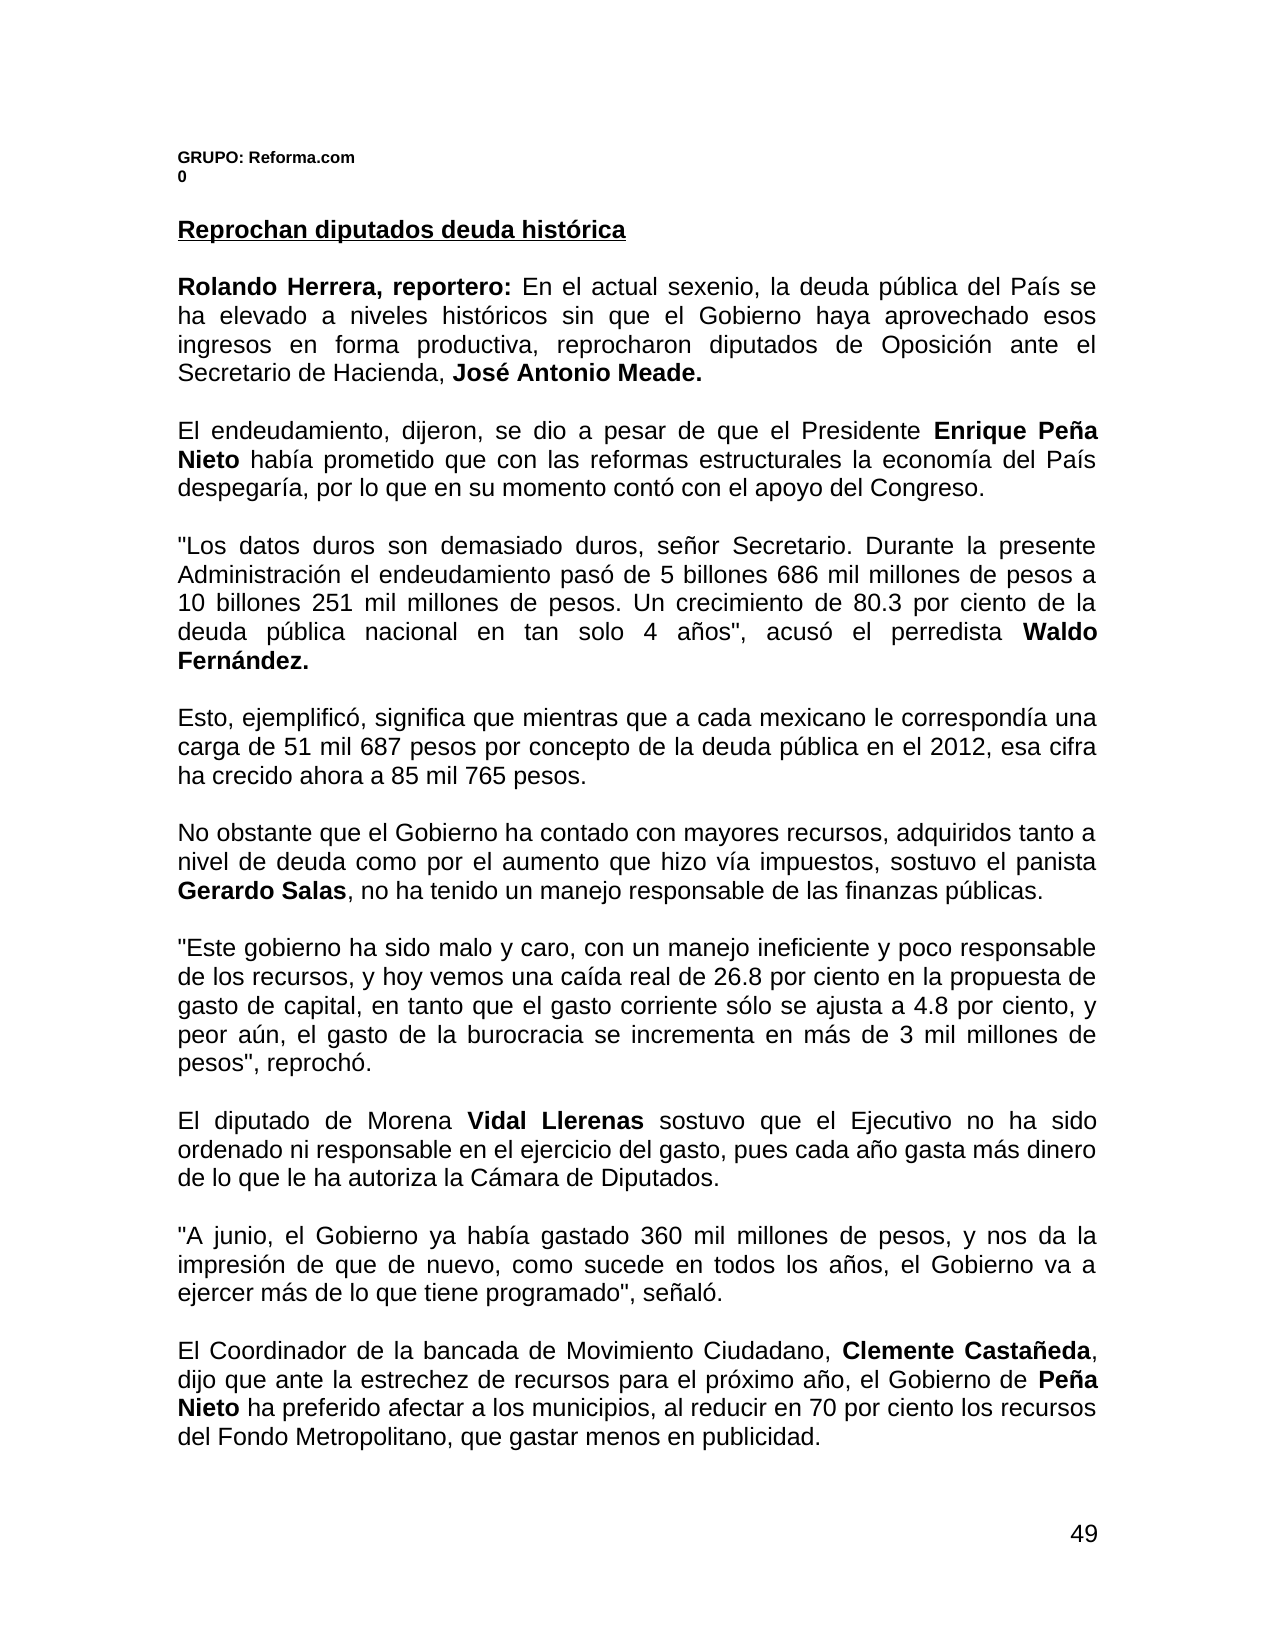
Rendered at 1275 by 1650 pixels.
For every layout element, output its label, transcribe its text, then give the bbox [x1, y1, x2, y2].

text El Coordinador de la bancada de Movimiento Ciudadano, Clemente Castañeda, dijo que ante la estrechez de recursos para el próximo año, el Gobierno de Peña Nieto ha preferido afectar a los municipios, al reducir en 70 por ciento los recursos del Fondo Metropolitano, que gastar menos en publicidad. [177, 1336, 1098, 1451]
text "Los datos duros son demasiado duros, señor Secretario. Durante la presente Administración el endeudamiento pasó de 5 billones 686 mil millones de pesos a 10 billones 251 mil millones de pesos. Un crecimiento de 80.3 por ciento de la deuda pública nacional en tan solo 4 años", acusó el perredista Waldo Fernández. [177, 531, 1098, 675]
text "Este gobierno ha sido malo y caro, con un manejo ineficiente y poco responsable de los recursos, y hoy vemos una caída real de 26.8 por ciento en la propuesta de gasto de capital, en tanto que el gasto corriente sólo se ajusta a 4.8 por ciento, y peor aún, el gasto de la burocracia se incrementa en más de 3 mil millones de pesos", reprochó. [177, 933, 1098, 1077]
text "A junio, el Gobierno ya había gastado 360 mil millones de pesos, y nos da la impresión de que de nuevo, como sucede en todos los años, el Gobierno va a ejercer más de lo que tiene programado", señaló. [177, 1221, 1098, 1307]
text Reprochan diputados deuda histórica [177, 215, 1098, 243]
text El diputado de Morena Vidal Llerenas sostuvo que el Ejecutivo no ha sido ordenado ni responsable en el ejercicio del gasto, pues cada año gasta más dinero de lo que le ha autoriza la Cámara de Diputados. [177, 1106, 1098, 1192]
text GRUPO: Reforma.com [177, 148, 1098, 167]
text El endeudamiento, dijeron, se dio a pesar de que el Presidente Enrique Peña Nieto había prometido que con las reformas estructurales la economía del País despegaría, por lo que en su momento contó con el apoyo del Congreso. [177, 416, 1098, 502]
text Esto, ejemplificó, significa que mientras que a cada mexicano le correspondía una carga de 51 mil 687 pesos por concepto de la deuda pública en el 2012, esa cifra ha crecido ahora a 85 mil 765 pesos. [177, 703, 1098, 790]
text 0 [177, 167, 1098, 186]
text No obstante que el Gobierno ha contado con mayores recursos, adquiridos tanto a nivel de deuda como por el aumento que hizo vía impuestos, sostuvo el panista Gerardo Salas, no ha tenido un manejo responsable de las finanzas públicas. [177, 818, 1098, 905]
text Rolando Herrera, reportero: En el actual sexenio, la deuda pública del País se ha elevado a niveles históricos sin que el Gobierno haya aprovechado esos ingresos en forma productiva, reprocharon diputados de Oposición ante el Secretario de Hacienda, José Antonio Meade. [177, 272, 1098, 387]
